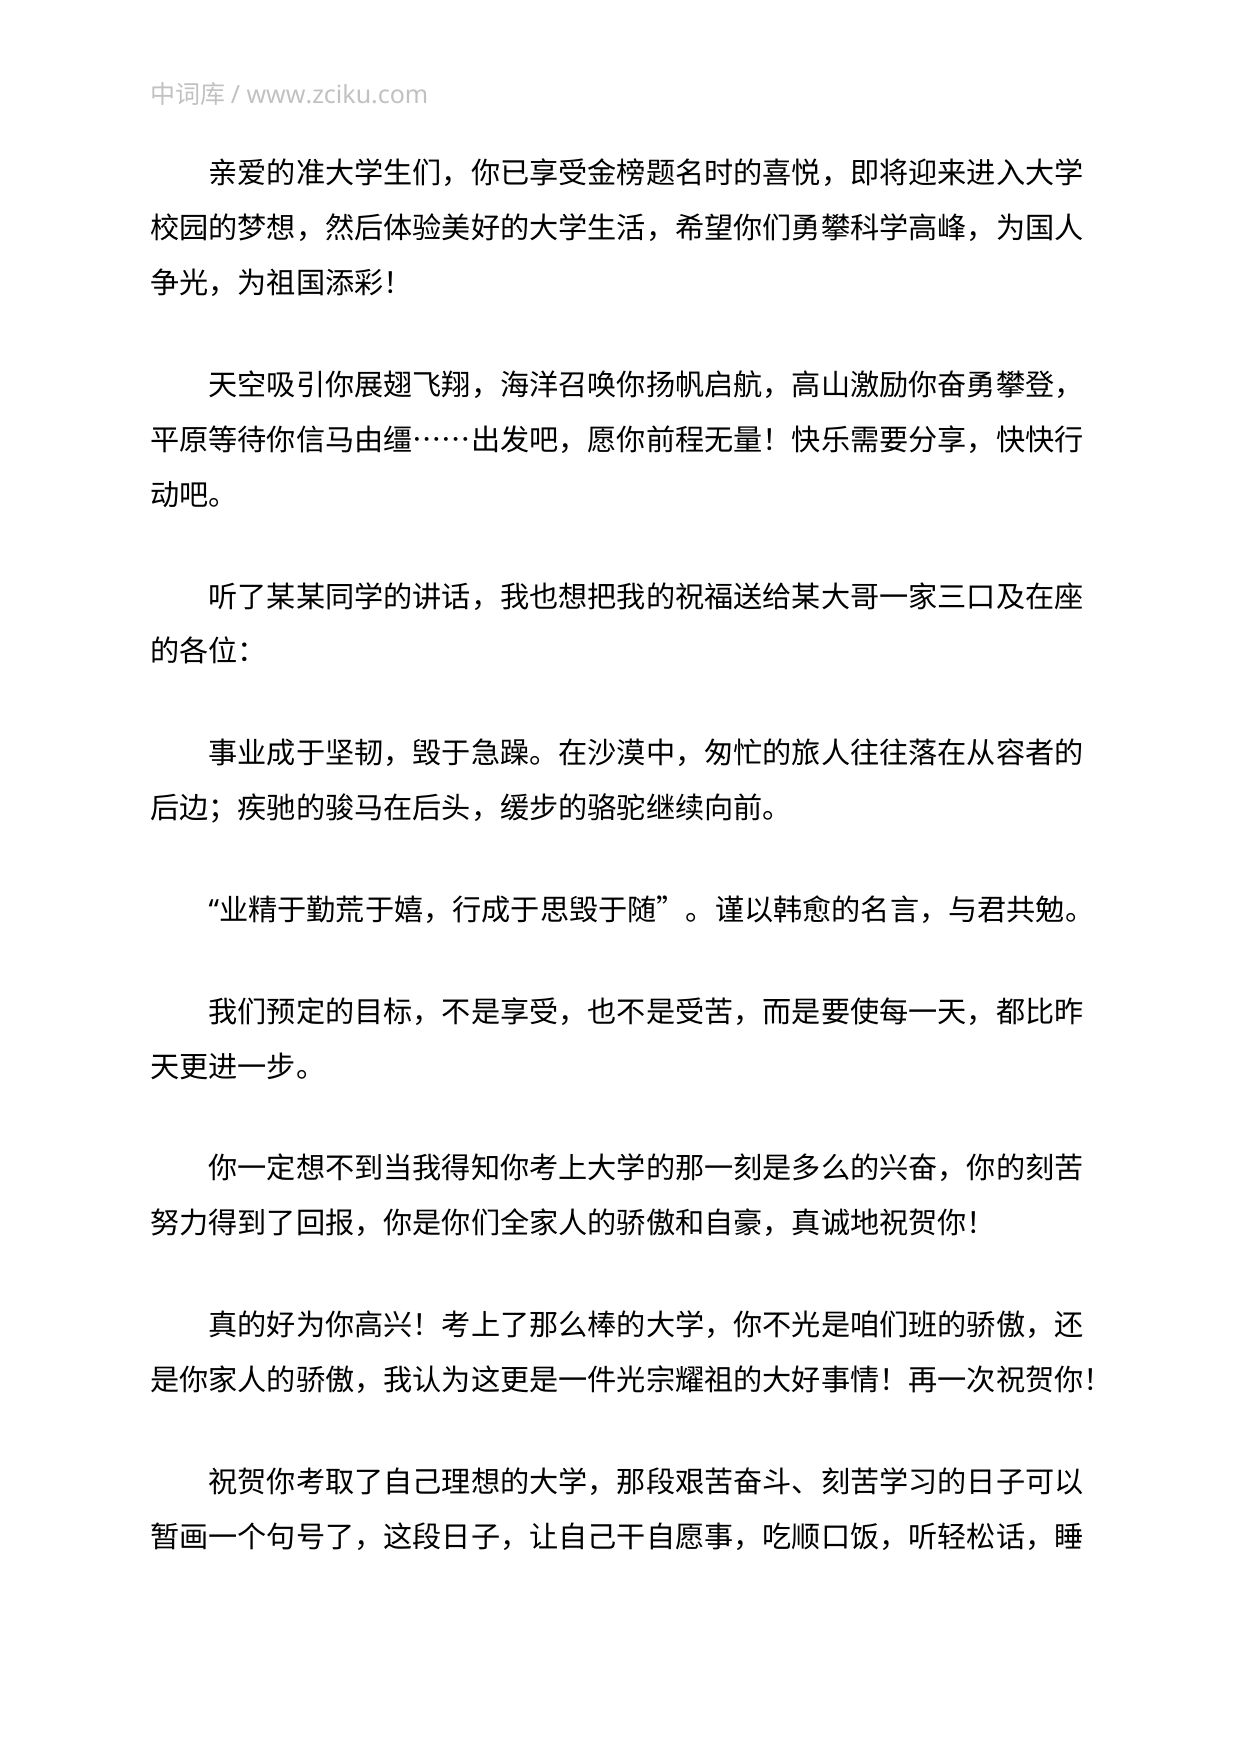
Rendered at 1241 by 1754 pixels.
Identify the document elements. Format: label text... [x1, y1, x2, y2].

text 事业成于坚韧，毁于急躁。在沙漠中，匆忙的旅人往往落在从容者的后边；疾驰的骏马在后头，缓步的骆驼继续向前。 [150, 730, 1090, 827]
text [150, 1458, 1090, 1556]
text 你一定想不到当我得知你考上大学的那一刻是多么的兴奋，你的刻苦努力得到了回报，你是你们全家人的骄傲和自豪，真诚地祝贺你！ [150, 1145, 1090, 1242]
text “业精于勤荒于嬉，行成于思毁于随”。谨以韩愈的名言，与君共勉。 [150, 886, 1090, 929]
text 亲爱的准大学生们，你已享受金榜题名时的喜悦，即将迎来进入大学校园的梦想，然后体验美好的大学生活，希望你们勇攀科学高峰，为国人争光，为祖国添彩！ [150, 150, 1090, 302]
text 听了某某同学的讲话，我也想把我的祝福送给某大哥一家三口及在座的各位： [150, 573, 1090, 670]
text 天空吸引你展翅飞翔，海洋召唤你扬帆启航，高山激励你奋勇攀登，平原等待你信马由缰……出发吧，愿你前程无量！快乐需要分享，快快行动吧。 [150, 362, 1090, 514]
text 真的好为你高兴！考上了那么棒的大学，你不光是咱们班的骄傲，还是你家人的骄傲，我认为这更是一件光宗耀祖的大好事情！再一次祝贺你！ [150, 1302, 1090, 1399]
text 我们预定的目标，不是享受，也不是受苦，而是要使每一天，都比昨天更进一步。 [150, 988, 1090, 1086]
